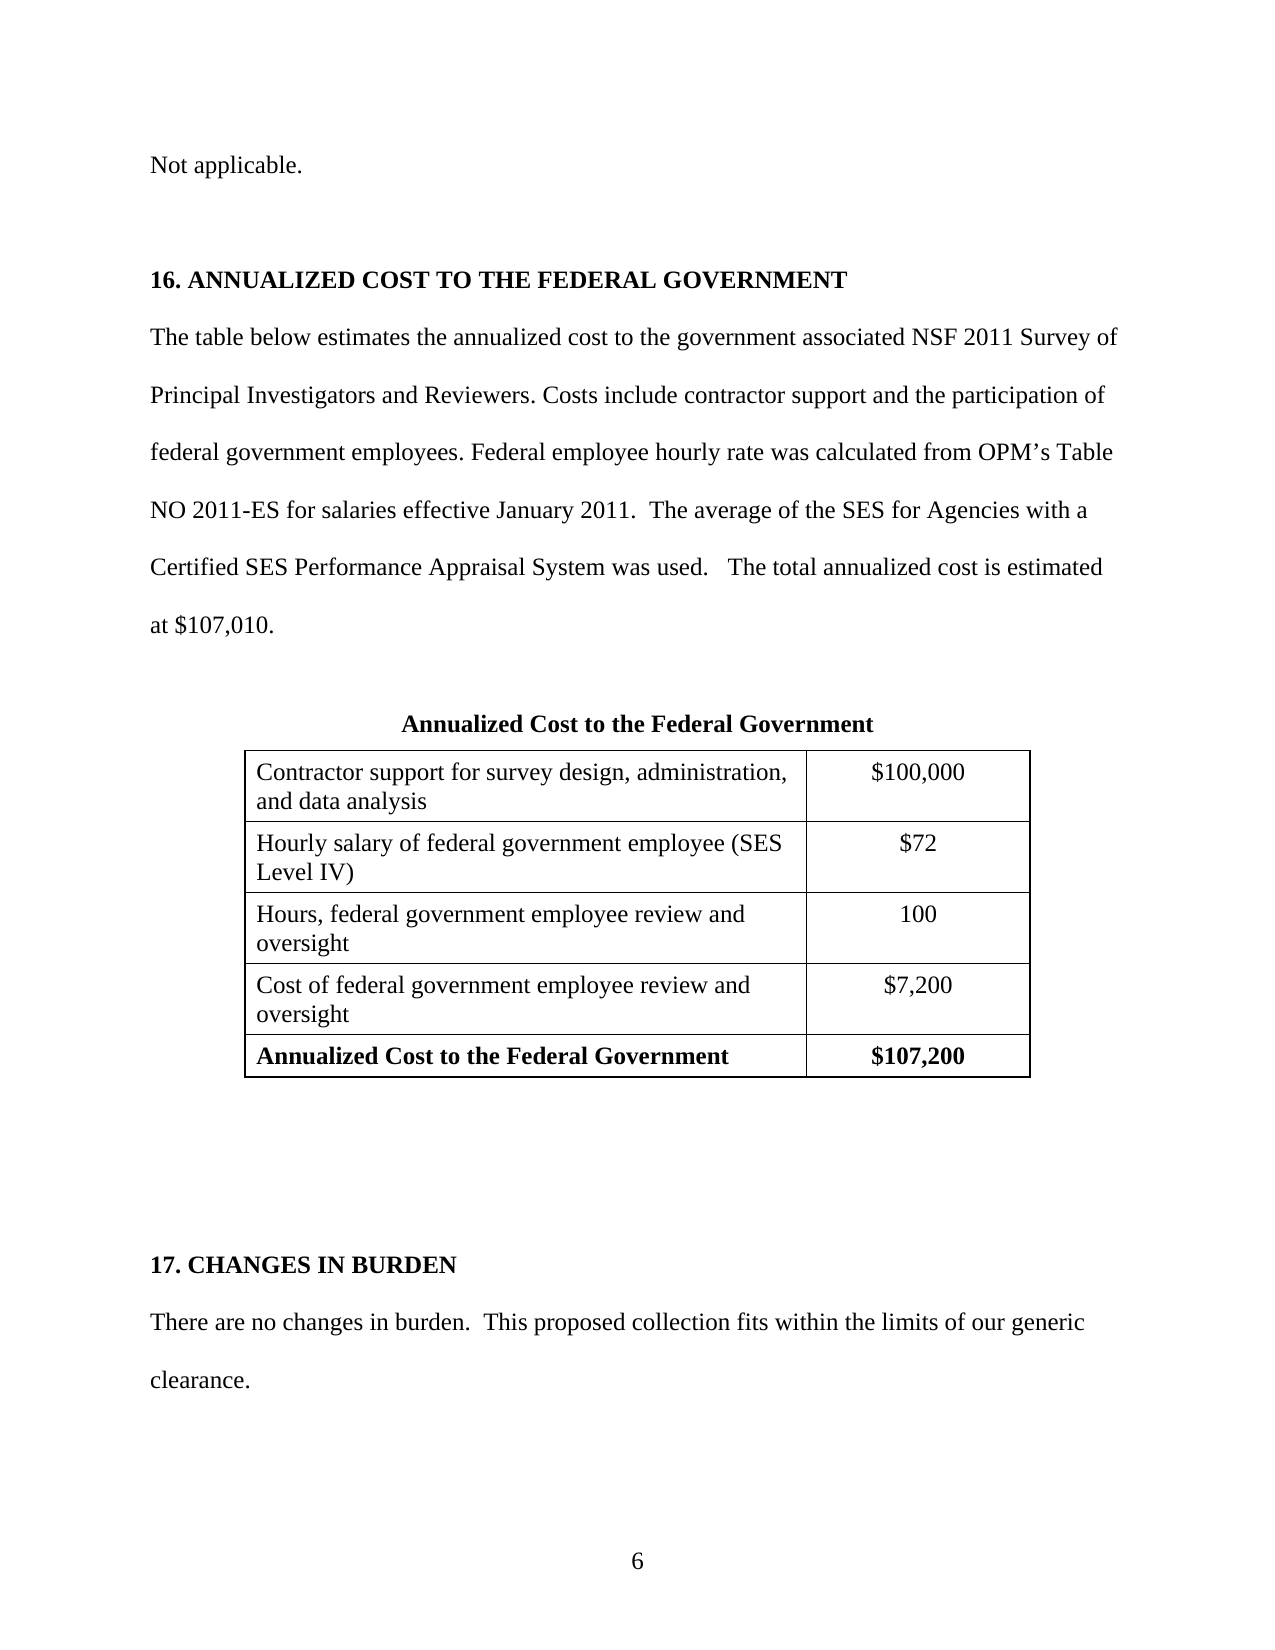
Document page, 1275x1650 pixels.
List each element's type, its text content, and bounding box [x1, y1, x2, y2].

table_cell Cost of federal government employee review and oversight [246, 964, 806, 1034]
table_cell Hours, federal government employee review and oversight [246, 893, 806, 963]
table_cell Hourly salary of federal government employee (SES Level IV) [246, 822, 806, 892]
text Not applicable. [150, 150, 1125, 179]
table_header Contractor support for survey design, administration, and data analysis [246, 751, 806, 821]
list CHANGES IN BURDEN [150, 1250, 1125, 1279]
table_header $100,000 [807, 751, 1029, 821]
table_cell $72 [807, 822, 1029, 892]
text The table below estimates the annualized cost to the government associated NSF 2011 Survey of Principal Investigators and Reviewers. Costs include contractor support and the participation of federal government employees. Federal employee hourly rate was calculated from OPM’s Table NO 2011-ES for salaries effective January 2011. The average of the SES for Agencies with a Certified SES Performance Appraisal System was used. The total annualized cost is estimated at $107,010. [150, 322, 1125, 639]
list ANNUALIZED COST TO THE FEDERAL GOVERNMENT [150, 265, 1125, 294]
text There are no changes in burden. This proposed collection fits within the limits of our generic clearance. [150, 1307, 1125, 1394]
table_cell $107,200 [807, 1035, 1029, 1076]
table_cell Annualized Cost to the Federal Government [246, 1035, 806, 1076]
text Annualized Cost to the Federal Government [150, 709, 1125, 737]
table_cell $7,200 [807, 964, 1029, 1034]
table_cell 100 [807, 893, 1029, 963]
